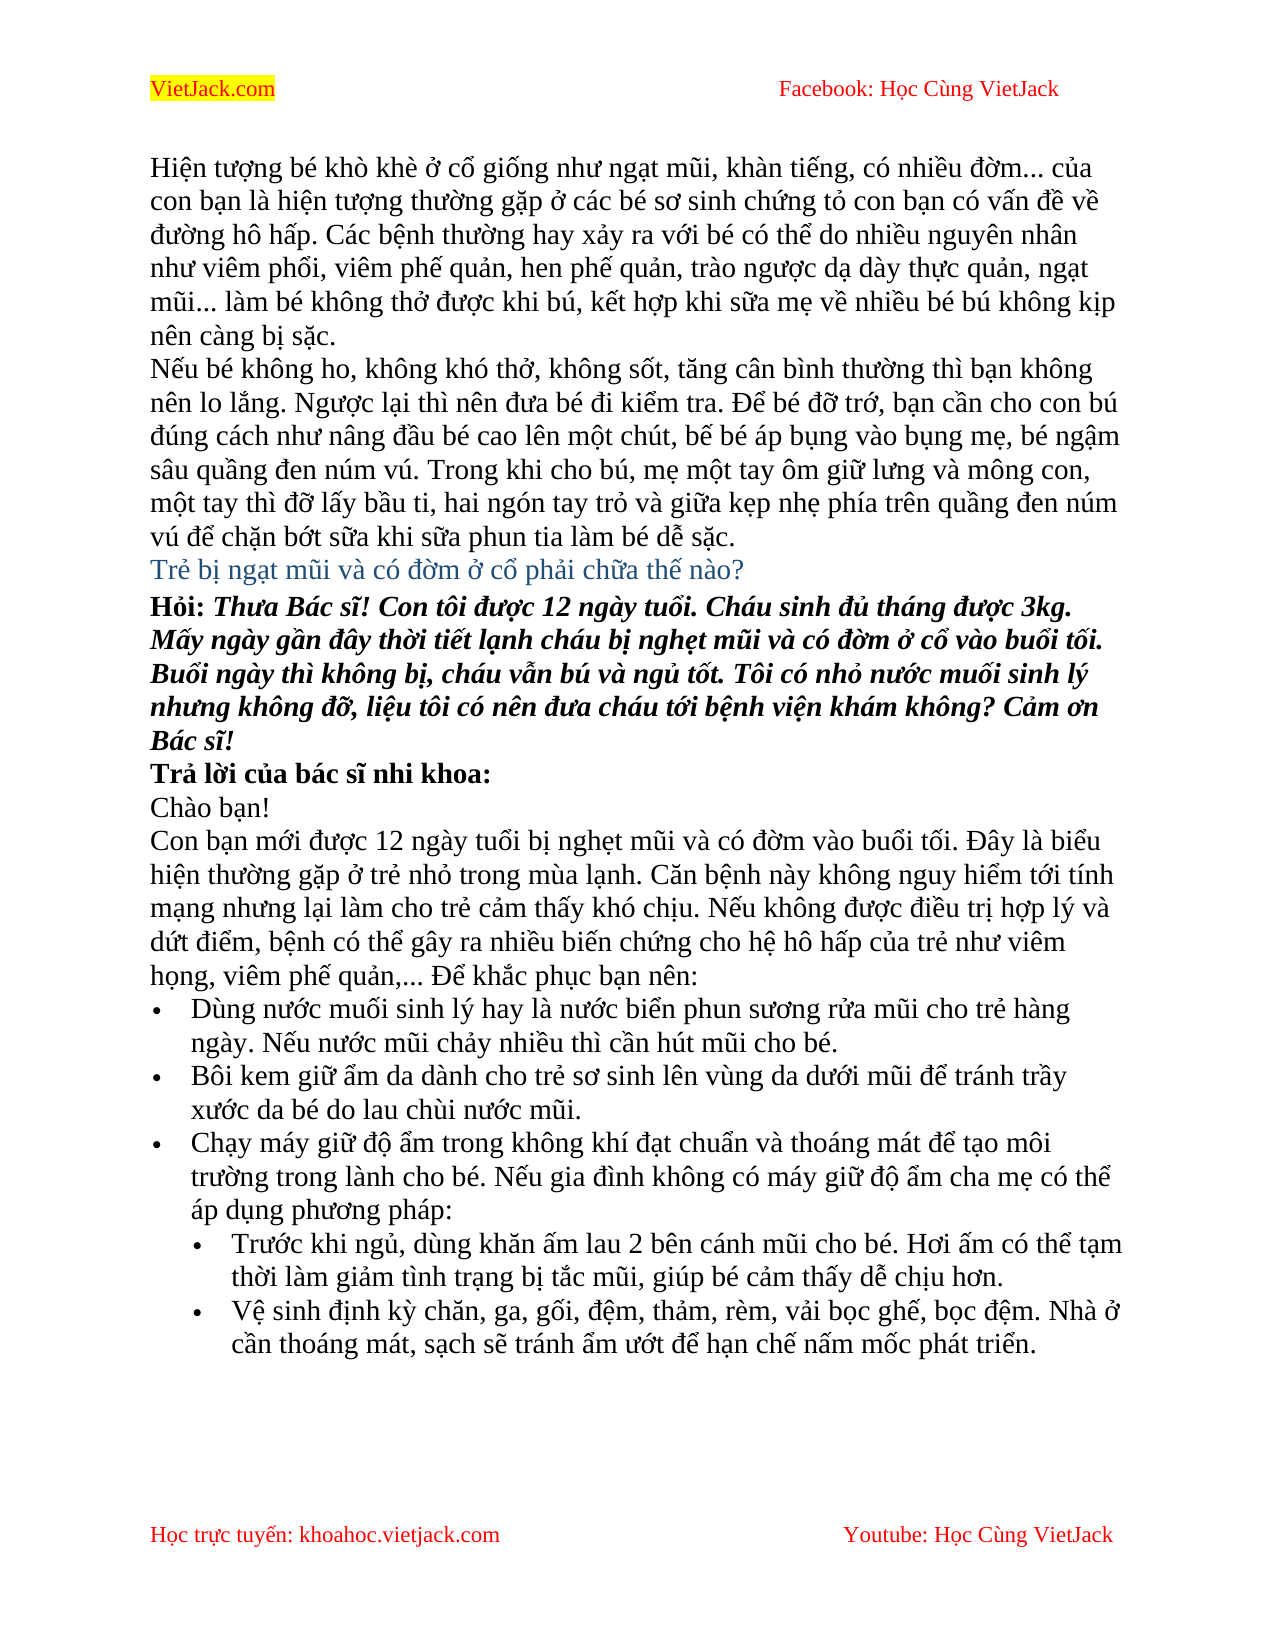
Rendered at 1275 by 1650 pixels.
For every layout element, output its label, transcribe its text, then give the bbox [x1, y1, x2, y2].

list Bôi kem giữ ẩm da dành cho trẻ sơ sinh lên vùng da dưới mũi để tránh trầy xước da bé do lau chùi nước mũi. [153, 1058, 1125, 1125]
text Hỏi: Thưa Bác sĩ! Con tôi được 12 ngày tuổi. Cháu sinh đủ tháng được 3kg. Mấy ngày gần đây thời tiết lạnh cháu bị nghẹt mũi và có đờm ở cổ vào buổi tối. Buổi ngày thì không bị, cháu vẫn bú và ngủ tốt. Tôi có nhỏ nước muối sinh lý nhưng không đỡ, liệu tôi có nên đưa cháu tới bệnh viện khám không? Cảm ơn Bác sĩ! [150, 589, 1125, 756]
list Vệ sinh định kỳ chăn, ga, gối, đệm, thảm, rèm, vải bọc ghế, bọc đệm. Nhà ở cần thoáng mát, sạch sẽ tránh ẩm ướt để hạn chế nấm mốc phát triển. [194, 1293, 1125, 1360]
list Dùng nước muối sinh lý hay là nước biển phun sương rửa mũi cho trẻ hàng ngày. Nếu nước mũi chảy nhiều thì cần hút mũi cho bé. [153, 991, 1125, 1058]
text Trả lời của bác sĩ nhi khoa: [150, 756, 1125, 790]
list Trước khi ngủ, dùng khăn ấm lau 2 bên cánh mũi cho bé. Hơi ấm có thể tạm thời làm giảm tình trạng bị tắc mũi, giúp bé cảm thấy dễ chịu hơn. [194, 1226, 1125, 1293]
text Nếu bé không ho, không khó thở, không sốt, tăng cân bình thường thì bạn không nên lo lắng. Ngược lại thì nên đưa bé đi kiểm tra. Để bé đỡ trớ, bạn cần cho con bú đúng cách như nâng đầu bé cao lên một chút, bế bé áp bụng vào bụng mẹ, bé ngậm sâu quầng đen núm vú. Trong khi cho bú, mẹ một tay ôm giữ lưng và mông con, một tay thì đỡ lấy bầu ti, hai ngón tay trỏ và giữa kẹp nhẹ phía trên quầng đen núm vú để chặn bớt sữa khi sữa phun tia làm bé dễ sặc. [150, 351, 1125, 552]
text Hiện tượng bé khò khè ở cổ giống như ngạt mũi, khàn tiếng, có nhiều đờm... của con bạn là hiện tượng thường gặp ở các bé sơ sinh chứng tỏ con bạn có vấn đề về đường hô hấp. Các bệnh thường hay xảy ra với bé có thể do nhiều nguyên nhân như viêm phổi, viêm phế quản, hen phế quản, trào ngược dạ dày thực quản, ngạt mũi... làm bé không thở được khi bú, kết hợp khi sữa mẹ về nhiều bé bú không kịp nên càng bị sặc. [150, 150, 1125, 351]
subtitle Trẻ bị ngạt mũi và có đờm ở cổ phải chữa thế nào? [150, 552, 1125, 586]
text Con bạn mới được 12 ngày tuổi bị nghẹt mũi và có đờm vào buổi tối. Đây là biểu hiện thường gặp ở trẻ nhỏ trong mùa lạnh. Căn bệnh này không nguy hiểm tới tính mạng nhưng lại làm cho trẻ cảm thấy khó chịu. Nếu không được điều trị hợp lý và dứt điểm, bệnh có thể gây ra nhiều biến chứng cho hệ hô hấp của trẻ như viêm họng, viêm phế quản,... Để khắc phục bạn nên: [150, 823, 1125, 991]
list Chạy máy giữ độ ẩm trong không khí đạt chuẩn và thoáng mát để tạo môi trường trong lành cho bé. Nếu gia đình không có máy giữ độ ẩm cha mẹ có thể áp dụng phương pháp: [153, 1125, 1125, 1226]
text Chào bạn! [150, 790, 1125, 823]
